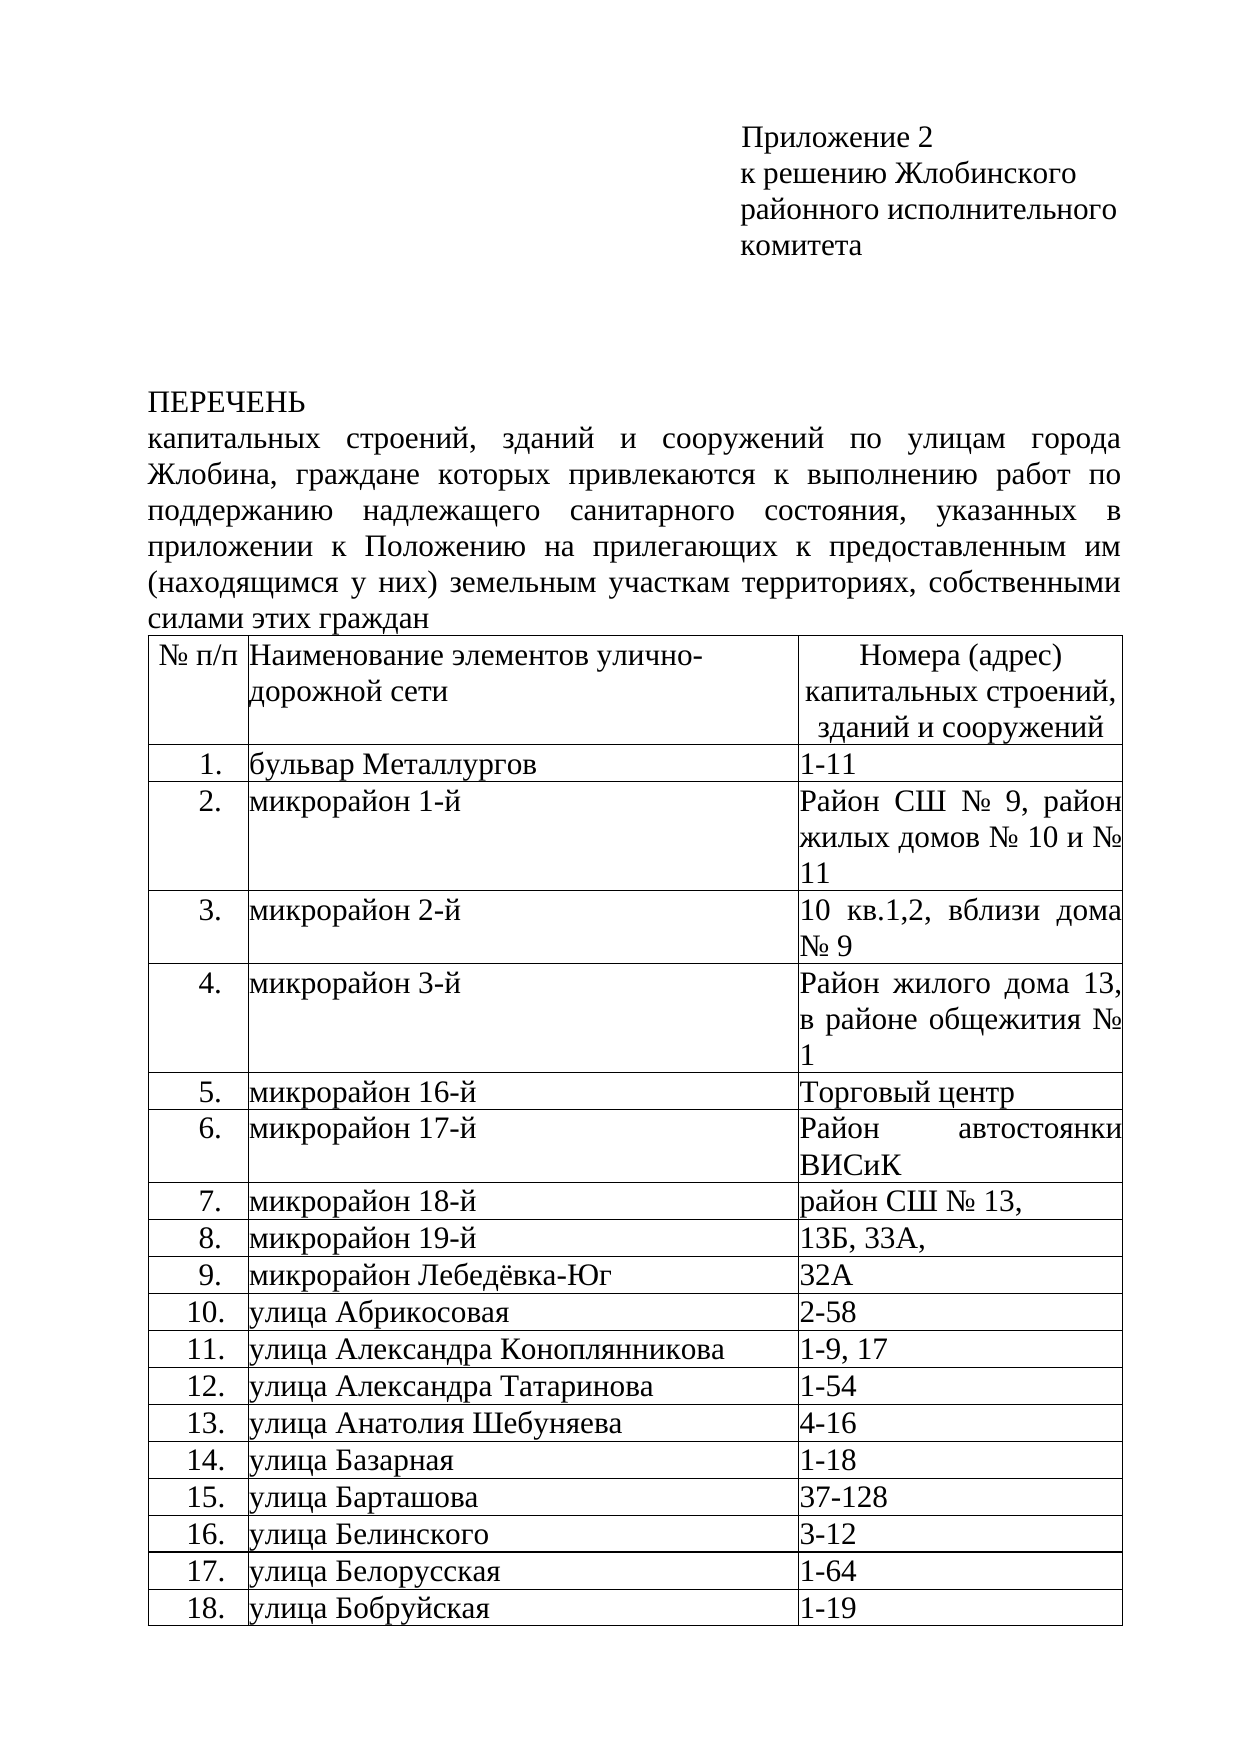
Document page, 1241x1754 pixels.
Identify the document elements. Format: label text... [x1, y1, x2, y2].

table_cell [149, 1516, 248, 1551]
table_header Наименование элементов улично-дорожной сети [249, 636, 798, 744]
table_cell 13Б, 33А, [799, 1220, 1122, 1256]
table_cell улица Белорусская [249, 1553, 798, 1588]
table_cell 10 кв.1,2, вблизи дома № 9 [799, 891, 1122, 963]
table_cell 1-9, 17 [799, 1331, 1122, 1367]
table_cell микрорайон 3-й [249, 964, 798, 1072]
table_cell [149, 964, 248, 1072]
table_cell район СШ № 13, [799, 1183, 1122, 1219]
table_cell Район жилого дома 13, в районе общежития № 1 [799, 964, 1122, 1072]
table_cell [149, 1073, 248, 1109]
table_cell микрорайон 2-й [249, 891, 798, 963]
table_cell улица Александра Коноплянникова [249, 1331, 798, 1367]
table_cell микрорайон 18-й [249, 1183, 798, 1219]
text капитальных строений, зданий и сооружений по улицам города Жлобина, граждане которых привлекаются к выполнению работ по поддержанию надлежащего санитарного состояния, указанных в приложении к Положению на прилегающих к предоставленным им (находящимся у них) земельным участкам территориях, собственными силами этих граждан [147, 420, 1122, 635]
table_cell улица Барташова [249, 1479, 798, 1514]
table_header Номера (адрес) капитальных строений, зданий и сооружений [799, 636, 1122, 744]
table_cell улица Белинского [249, 1516, 798, 1551]
title комитета [147, 226, 1122, 262]
table_cell улица Александра Татаринова [249, 1368, 798, 1403]
table_cell [149, 1110, 248, 1182]
table_cell Район СШ № 9, район жилых домов № 10 и № 11 [799, 782, 1122, 890]
table_cell улица Анатолия Шебуняева [249, 1405, 798, 1441]
table_cell [149, 1442, 248, 1477]
table_cell микрорайон 16-й [249, 1073, 798, 1109]
table_cell [149, 782, 248, 890]
table_cell [149, 1257, 248, 1293]
table_cell 2-58 [799, 1294, 1122, 1329]
table_cell 3-12 [799, 1516, 1122, 1551]
table_cell [149, 1553, 248, 1588]
table_cell микрорайон 19-й [249, 1220, 798, 1256]
table_cell микрорайон 1-й [249, 782, 798, 890]
table_cell бульвар Металлургов [249, 745, 798, 781]
table_cell [149, 1331, 248, 1367]
table_cell микрорайон Лебедёвка-Юг [249, 1257, 798, 1293]
table_cell 1-64 [799, 1553, 1122, 1588]
table_cell [149, 1368, 248, 1403]
table_cell [149, 1590, 248, 1625]
table_cell [149, 1220, 248, 1256]
table_cell [149, 1183, 248, 1219]
table_header № п/п [149, 636, 248, 744]
table_cell [149, 1294, 248, 1329]
title к решению Жлобинского [147, 154, 1122, 190]
title Приложение 2 [147, 118, 1122, 154]
table_cell Торговый центр [799, 1073, 1122, 1109]
table_cell [149, 1405, 248, 1441]
table_cell улица Абрикосовая [249, 1294, 798, 1329]
table_cell [149, 1479, 248, 1514]
table_cell улица Базарная [249, 1442, 798, 1477]
table_cell 32А [799, 1257, 1122, 1293]
table_cell [149, 745, 248, 781]
table_cell 4-16 [799, 1405, 1122, 1441]
table_cell 1-54 [799, 1368, 1122, 1403]
text ПЕРЕЧЕНЬ [147, 384, 1122, 420]
table_cell 37-128 [799, 1479, 1122, 1514]
table_cell 1-19 [799, 1590, 1122, 1625]
table_cell [149, 891, 248, 963]
table_cell улица Бобруйская [249, 1590, 798, 1625]
table_cell микрорайон 17-й [249, 1110, 798, 1182]
table_cell Район автостоянки ВИСиК [799, 1110, 1122, 1182]
table_cell 1-18 [799, 1442, 1122, 1477]
title районного исполнительного [147, 190, 1122, 226]
table_cell 1-11 [799, 745, 1122, 781]
